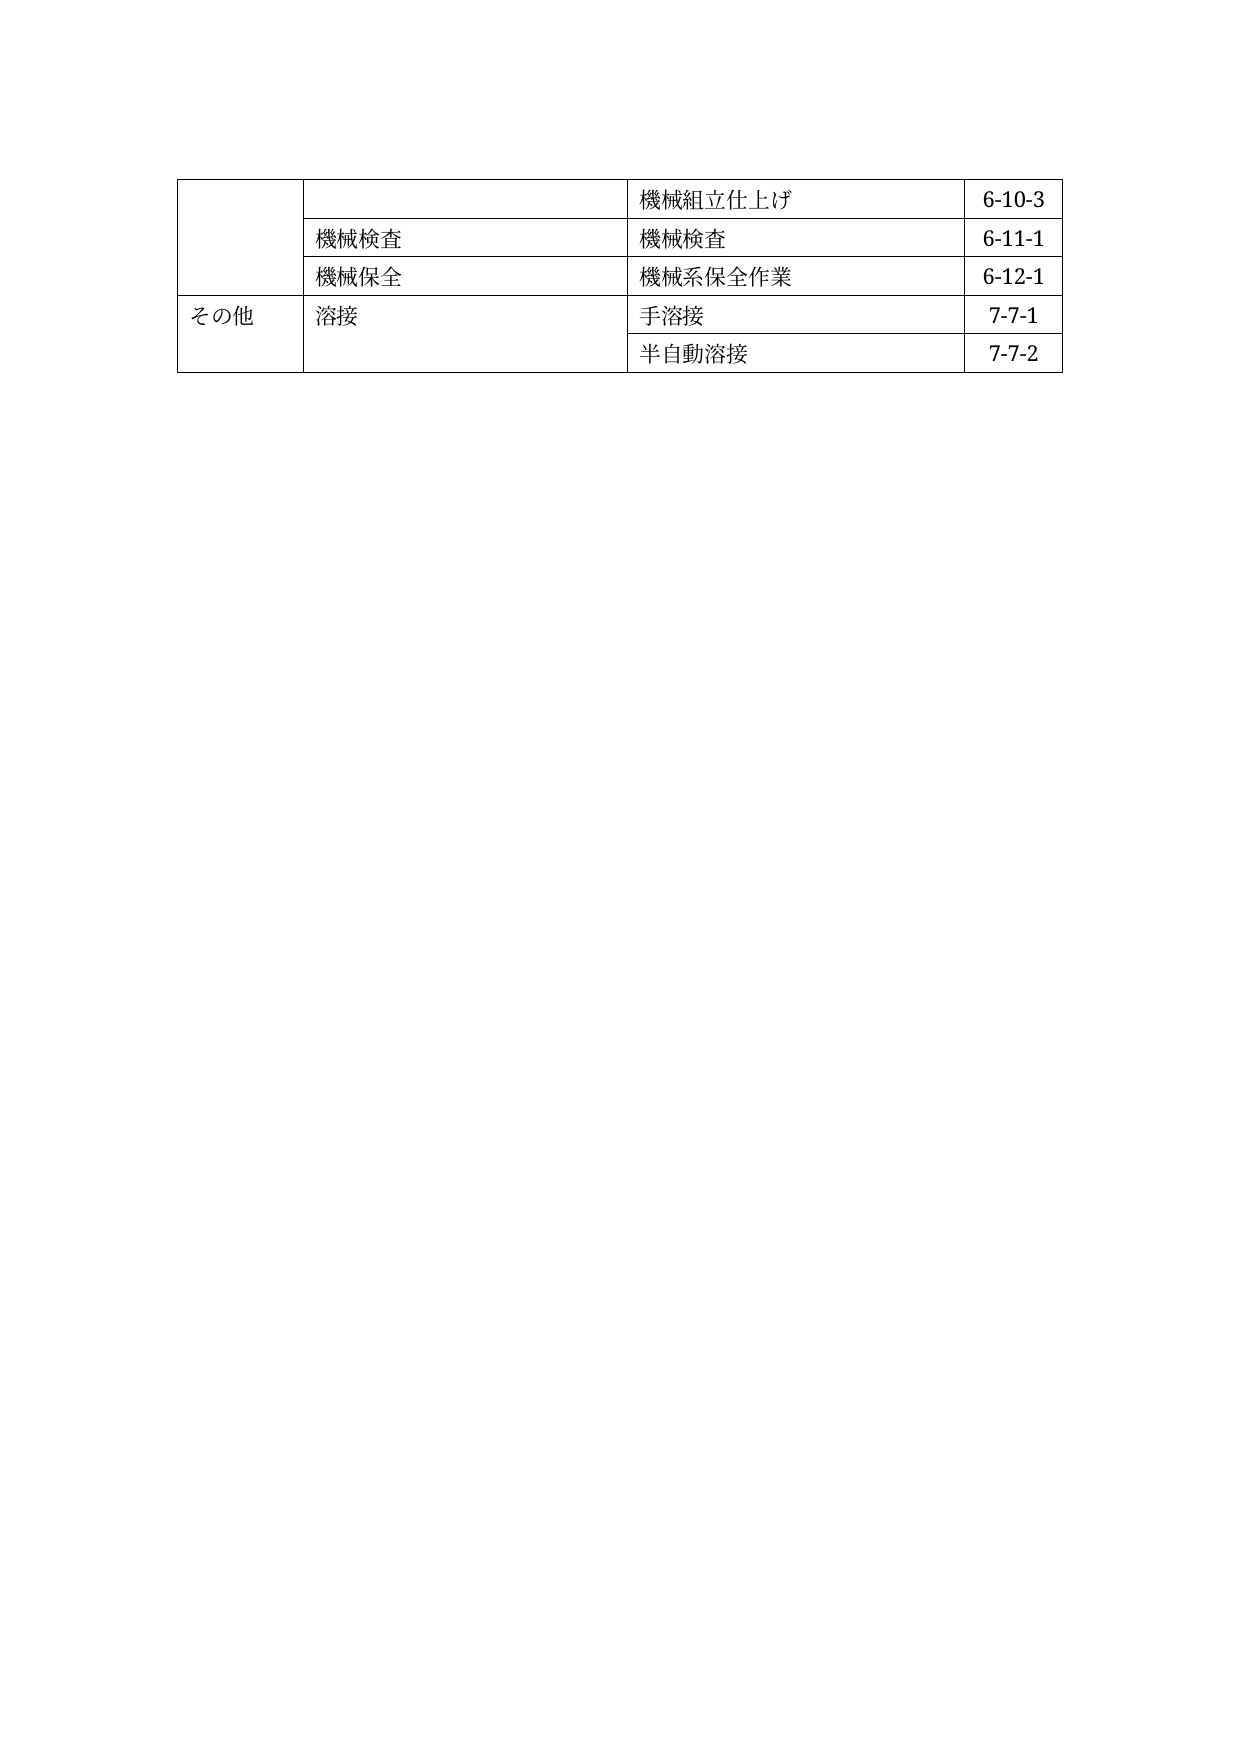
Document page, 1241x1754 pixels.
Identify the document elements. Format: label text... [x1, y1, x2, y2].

table_cell その他 [178, 296, 303, 372]
table_cell 機械系保全作業 [628, 257, 964, 295]
table_cell 手溶接 [628, 296, 964, 333]
table_cell 溶接 [304, 296, 627, 372]
table_cell 機械検査 [628, 219, 964, 256]
table_cell 機械検査 [304, 219, 627, 256]
table_cell 7-7-2 [965, 334, 1062, 372]
table_cell 半自動溶接 [628, 334, 964, 372]
table_cell 6-10-3 [965, 180, 1062, 218]
table_cell 機械保全 [304, 257, 627, 295]
table_cell 6-11-1 [965, 219, 1062, 256]
table_cell 7-7-1 [965, 296, 1062, 333]
table_cell 6-12-1 [965, 257, 1062, 295]
table_cell 機械組立仕上げ [628, 180, 964, 218]
